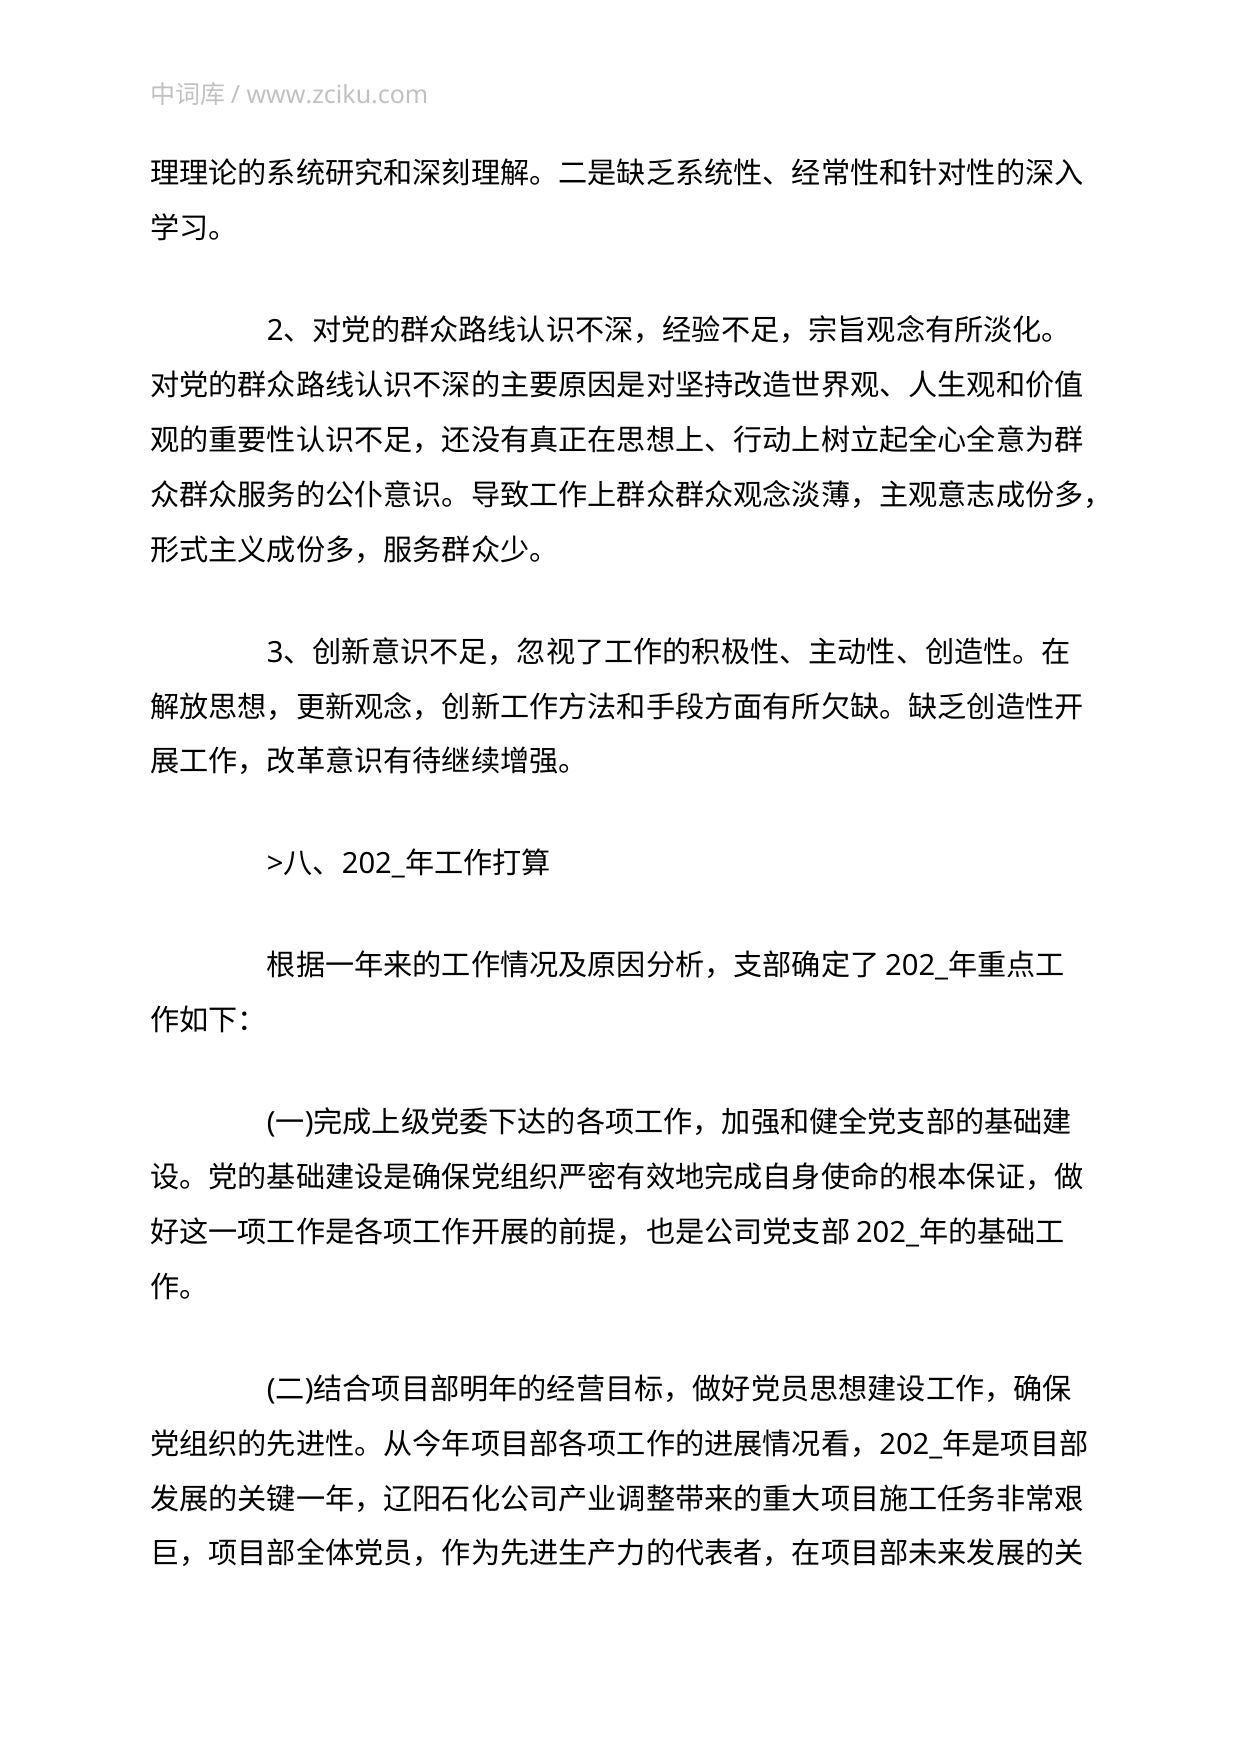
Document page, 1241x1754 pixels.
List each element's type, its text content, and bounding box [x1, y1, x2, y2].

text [150, 150, 1090, 247]
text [150, 1365, 1090, 1572]
text 3、创新意识不足，忽视了工作的积极性、主动性、创造性。在解放思想，更新观念，创新工作方法和手段方面有所欠缺。缺乏创造性开展工作，改革意识有待继续增强。 [150, 628, 1090, 780]
text 2、对党的群众路线认识不深，经验不足，宗旨观念有所淡化。对党的群众路线认识不深的主要原因是对坚持改造世界观、人生观和价值观的重要性认识不足，还没有真正在思想上、行动上树立起全心全意为群众群众服务的公仆意识。导致工作上群众群众观念淡薄，主观意志成份多，形式主义成份多，服务群众少。 [150, 307, 1090, 569]
text 根据一年来的工作情况及原因分析，支部确定了202_年重点工作如下： [150, 942, 1090, 1039]
text (一)完成上级党委下达的各项工作，加强和健全党支部的基础建设。党的基础建设是确保党组织严密有效地完成自身使命的根本保证，做好这一项工作是各项工作开展的前提，也是公司党支部202_年的基础工作。 [150, 1098, 1090, 1306]
text >八、202_年工作打算 [150, 840, 1090, 882]
